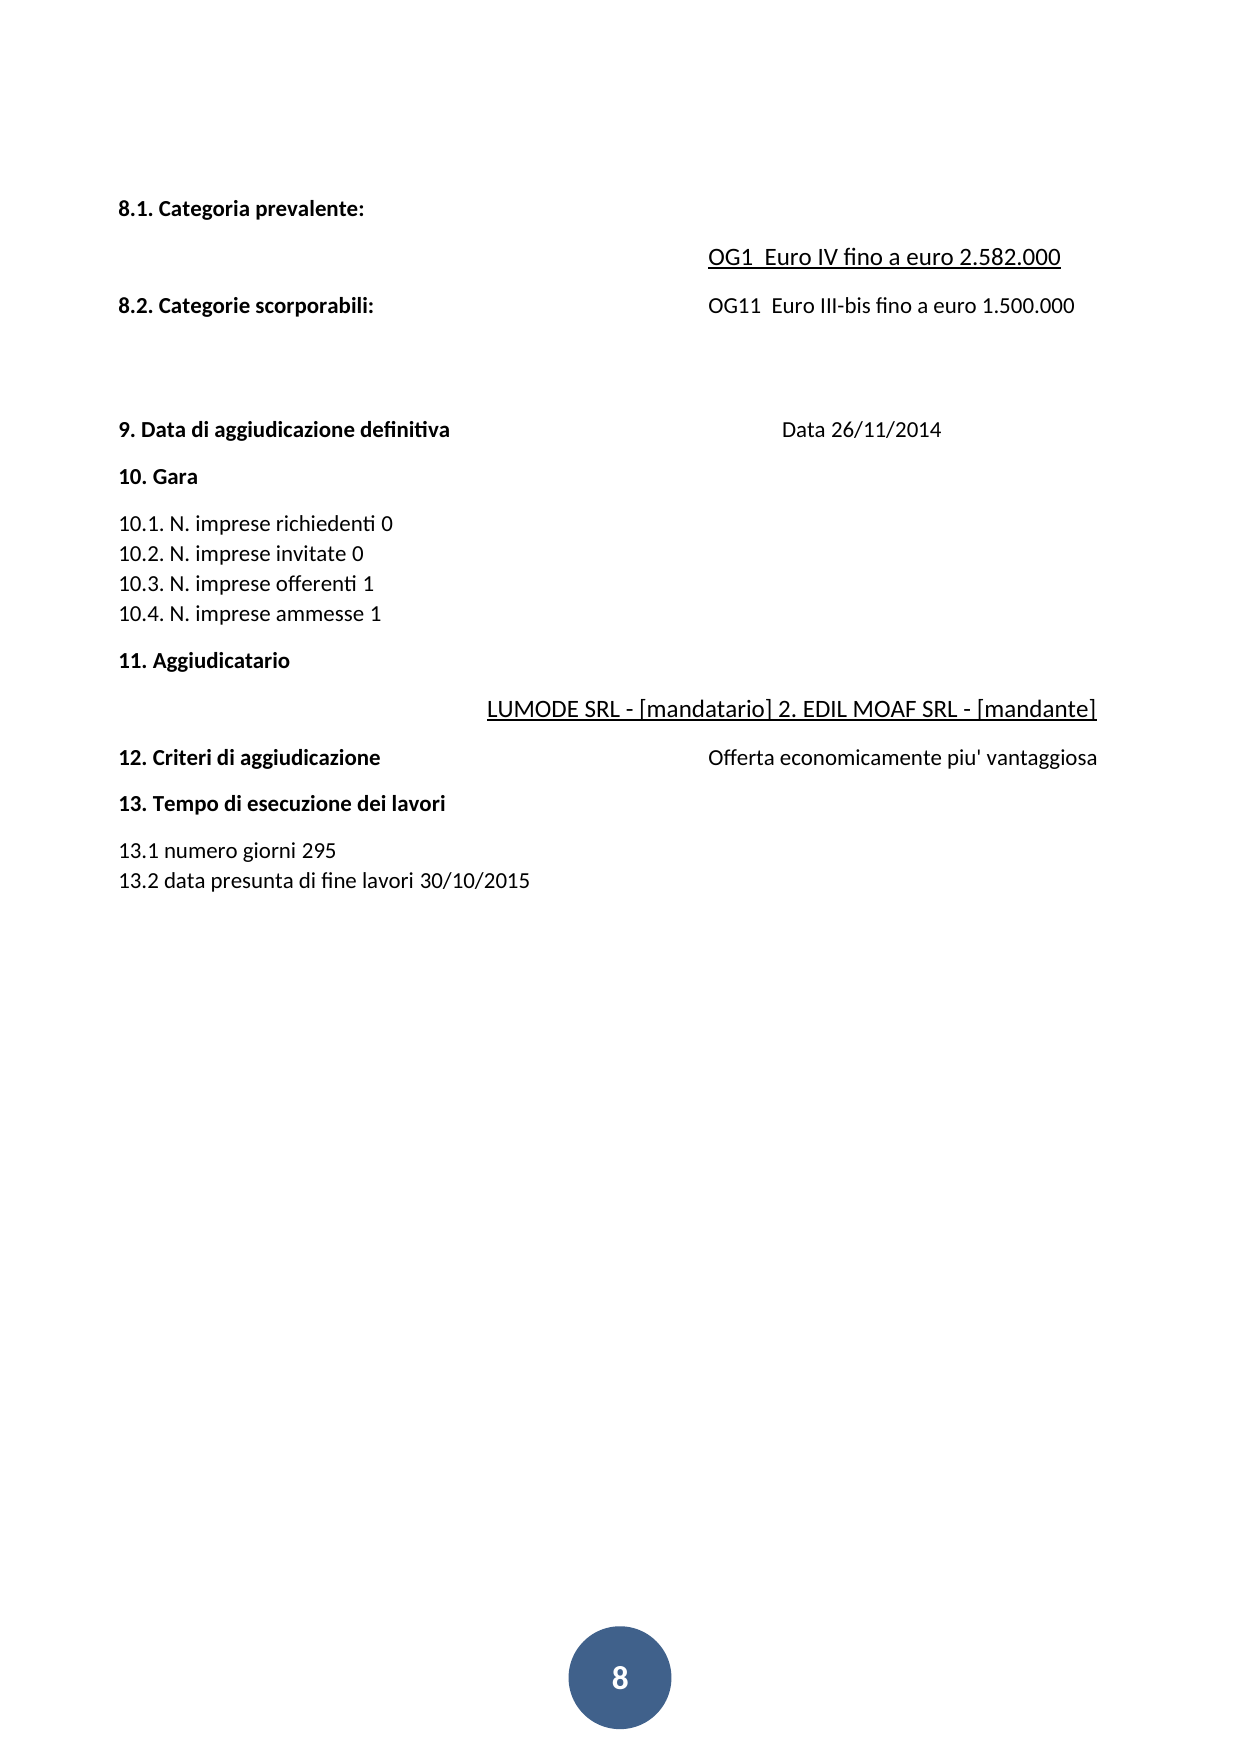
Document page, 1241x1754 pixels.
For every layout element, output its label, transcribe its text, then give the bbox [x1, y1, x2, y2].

text 13.1 numero giorni 295 13.2 data presunta di fine lavori 30/10/2015 [118, 836, 1122, 894]
text 13. Tempo di esecuzione dei lavori [118, 789, 1122, 817]
text 12. Criteri di aggiudicazione Offerta economicamente piu' vantaggiosa [118, 743, 1122, 771]
text 10.1. N. imprese richiedenti 0 10.2. N. imprese invitate 0 10.3. N. imprese offerenti 1 10.4. N. imprese ammesse 1 [118, 509, 1122, 627]
text 8.1. Categoria prevalente: [118, 194, 1122, 222]
text 11. Aggiudicatario [118, 646, 1122, 674]
text OG1 Euro IV fino a euro 2.582.000 [634, 241, 1122, 272]
text 9. Data di aggiudicazione definitiva Data 26/11/2014 [118, 415, 1122, 443]
text 10. Gara [118, 462, 1122, 490]
text 8.2. Categorie scorporabili: OG11 Euro III-bis fino a euro 1.500.000 [118, 291, 1122, 349]
text LUMODE SRL - [mandatario] 2. EDIL MOAF SRL - [mandante] [413, 693, 1122, 723]
